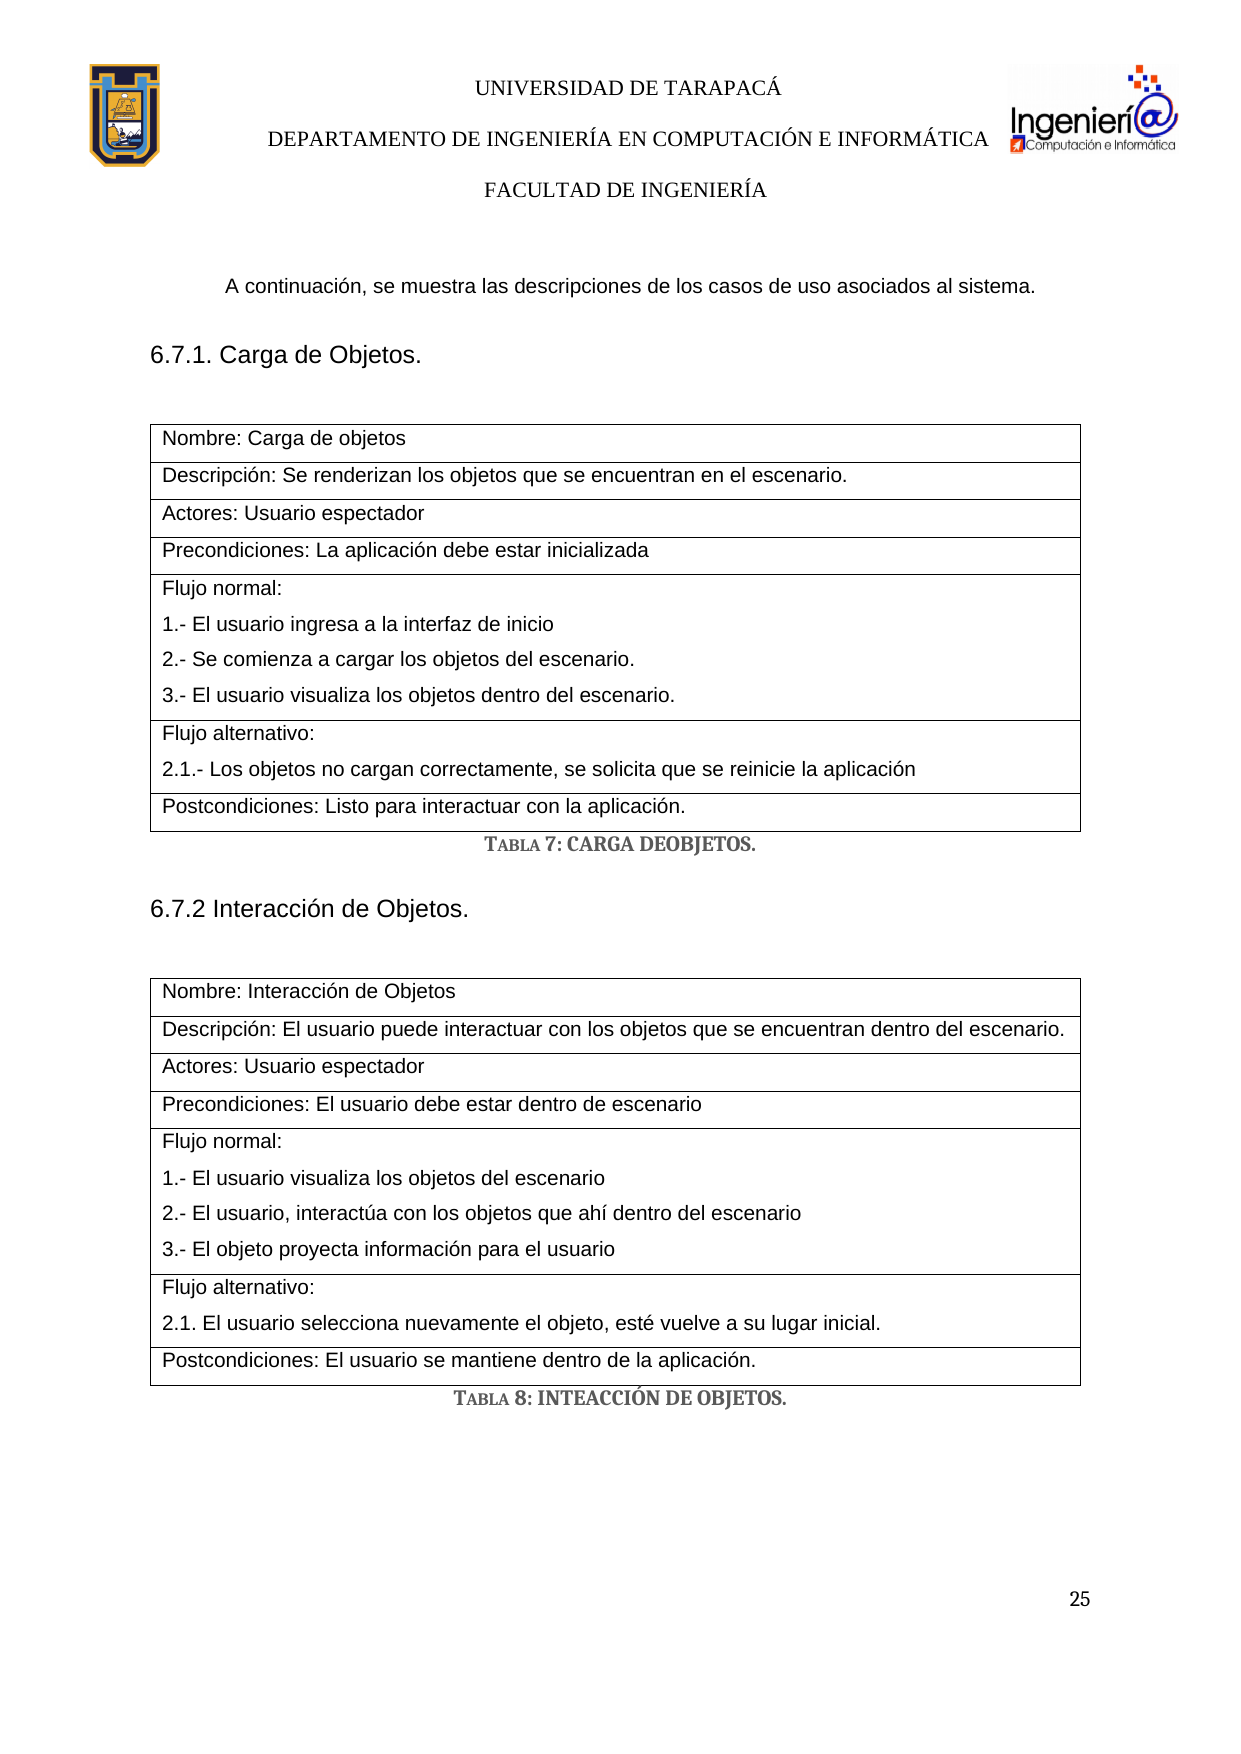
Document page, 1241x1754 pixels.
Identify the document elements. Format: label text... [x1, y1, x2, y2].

table_cell Flujo alternativo: 2.1. El usuario selecciona nuevamente el objeto, esté vuelve a su lugar inicial. [151, 1275, 1080, 1347]
table_cell Actores: Usuario espectador [151, 500, 1080, 537]
table_header Nombre: Interacción de Objetos [151, 979, 1080, 1016]
text A continuación, se muestra las descripciones de los casos de uso asociados al sistema. [225, 274, 1090, 298]
table_cell Flujo normal: 1.- El usuario visualiza los objetos del escenario 2.- El usuario, interactúa con los objetos que ahí dentro del escenario 3.- El objeto proyecta información para el usuario [151, 1129, 1080, 1274]
table_cell Precondiciones: El usuario debe estar dentro de escenario [151, 1092, 1080, 1128]
subtitle 6.7.1. Carga de Objetos. [150, 340, 1090, 369]
table_cell Flujo alternativo: 2.1.- Los objetos no cargan correctamente, se solicita que se reinicie la aplicación [151, 721, 1080, 793]
table_cell Descripción: Se renderizan los objetos que se encuentran en el escenario. [151, 463, 1080, 499]
picture [89, 64, 160, 169]
table_cell Postcondiciones: Listo para interactuar con la aplicación. [151, 794, 1080, 831]
table_header Nombre: Carga de objetos [151, 425, 1080, 462]
table_cell Actores: Usuario espectador [151, 1054, 1080, 1091]
picture [1007, 64, 1179, 154]
subtitle 6.7.2 Interacción de Objetos. [150, 894, 1090, 923]
table_cell Postcondiciones: El usuario se mantiene dentro de la aplicación. [151, 1348, 1080, 1384]
table_cell Precondiciones: La aplicación debe estar inicializada [151, 538, 1080, 574]
table_cell Descripción: El usuario puede interactuar con los objetos que se encuentran dentro del escenario. [151, 1017, 1080, 1053]
table_cell Flujo normal: 1.- El usuario ingresa a la interfaz de inicio 2.- Se comienza a cargar los objetos del escenario. 3.- El usuario visualiza los objetos dentro del escenario. [151, 575, 1080, 720]
